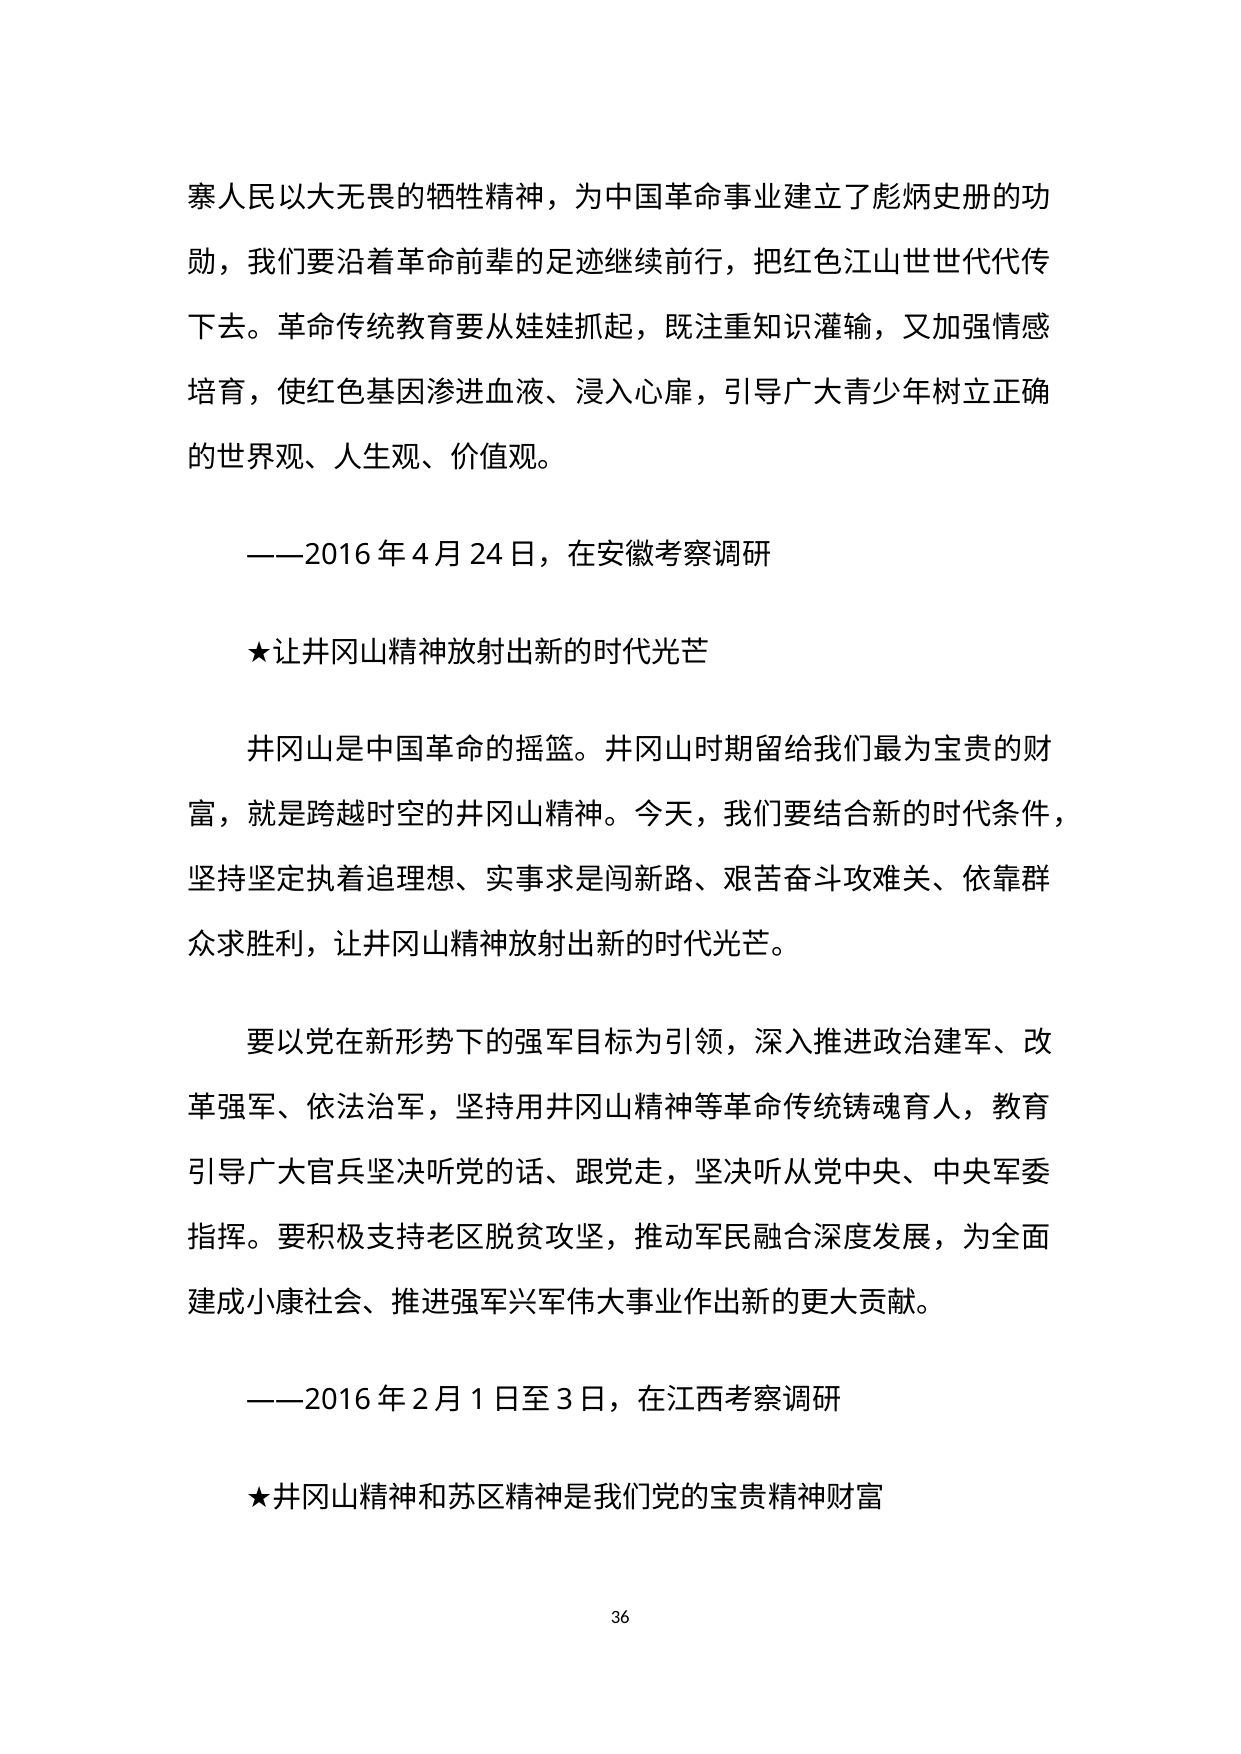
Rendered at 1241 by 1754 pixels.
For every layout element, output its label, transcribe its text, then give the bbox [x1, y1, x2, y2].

text ★井冈山精神和苏区精神是我们党的宝贵精神财富 [187, 1462, 1053, 1527]
text 井冈山是中国革命的摇篮。井冈山时期留给我们最为宝贵的财富，就是跨越时空的井冈山精神。今天，我们要结合新的时代条件，坚持坚定执着追理想、实事求是闯新路、艰苦奋斗攻难关、依靠群众求胜利，让井冈山精神放射出新的时代光芒。 [187, 714, 1053, 974]
text 要以党在新形势下的强军目标为引领，深入推进政治建军、改革强军、依法治军，坚持用井冈山精神等革命传统铸魂育人，教育引导广大官兵坚决听党的话、跟党走，坚决听从党中央、中央军委指挥。要积极支持老区脱贫攻坚，推动军民融合深度发展，为全面建成小康社会、推进强军兴军伟大事业作出新的更大贡献。 [187, 1007, 1053, 1332]
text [187, 162, 1053, 487]
text ——2016年2月1日至3日，在江西考察调研 [187, 1364, 1053, 1429]
text ★让井冈山精神放射出新的时代光芒 [187, 617, 1053, 682]
text ——2016年4月24日，在安徽考察调研 [187, 519, 1053, 584]
